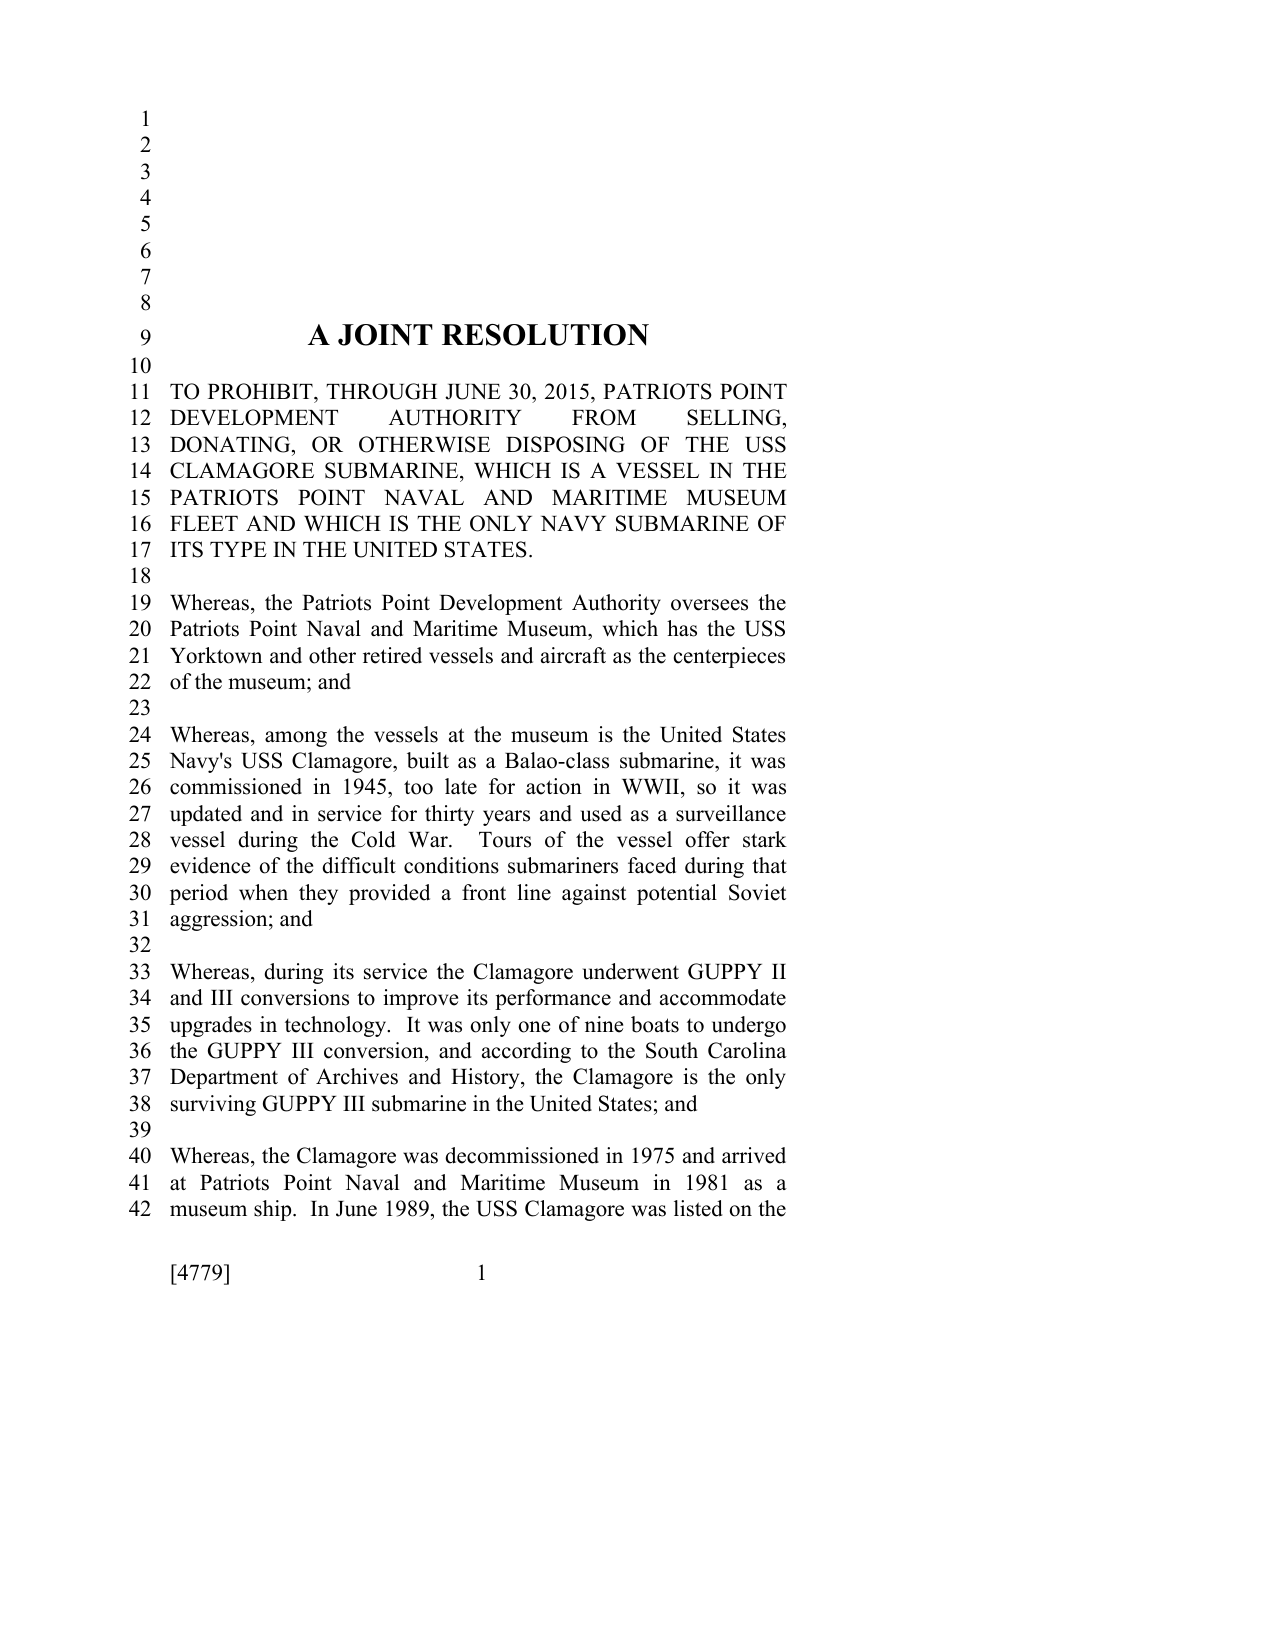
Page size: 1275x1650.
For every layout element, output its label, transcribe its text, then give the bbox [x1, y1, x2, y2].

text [169, 1142, 787, 1221]
text Whereas, among the vessels at the museum is the United States Navy's USS Clamagore, built as a Balao-class submarine, it was commissioned in 1945, too late for action in WWII, so it was updated and in service for thirty years and used as a surveillance vessel during the Cold War. Tours of the vessel offer stark evidence of the difficult conditions submariners faced during that period when they provided a front line against potential Soviet aggression; and [169, 721, 787, 932]
text A JOINT RESOLUTION [169, 316, 787, 352]
text Whereas, during its service the Clamagore underwent GUPPY II and III conversions to improve its performance and accommodate upgrades in technology. It was only one of nine boats to undergo the GUPPY III conversion, and according to the South Carolina Department of Archives and History, the Clamagore is the only surviving GUPPY III submarine in the United States; and [169, 958, 787, 1116]
text Whereas, the Patriots Point Development Authority oversees the Patriots Point Naval and Maritime Museum, which has the USS Yorktown and other retired vessels and aircraft as the centerpieces of the museum; and [169, 589, 787, 694]
text TO PROHIBIT, THROUGH JUNE 30, 2015, PATRIOTS POINT DEVELOPMENT AUTHORITY FROM SELLING, DONATING, OR OTHERWISE DISPOSING OF THE USS CLAMAGORE SUBMARINE, WHICH IS A VESSEL IN THE PATRIOTS POINT NAVAL AND MARITIME MUSEUM FLEET AND WHICH IS THE ONLY NAVY SUBMARINE OF ITS TYPE IN THE UNITED STATES. [169, 378, 787, 563]
